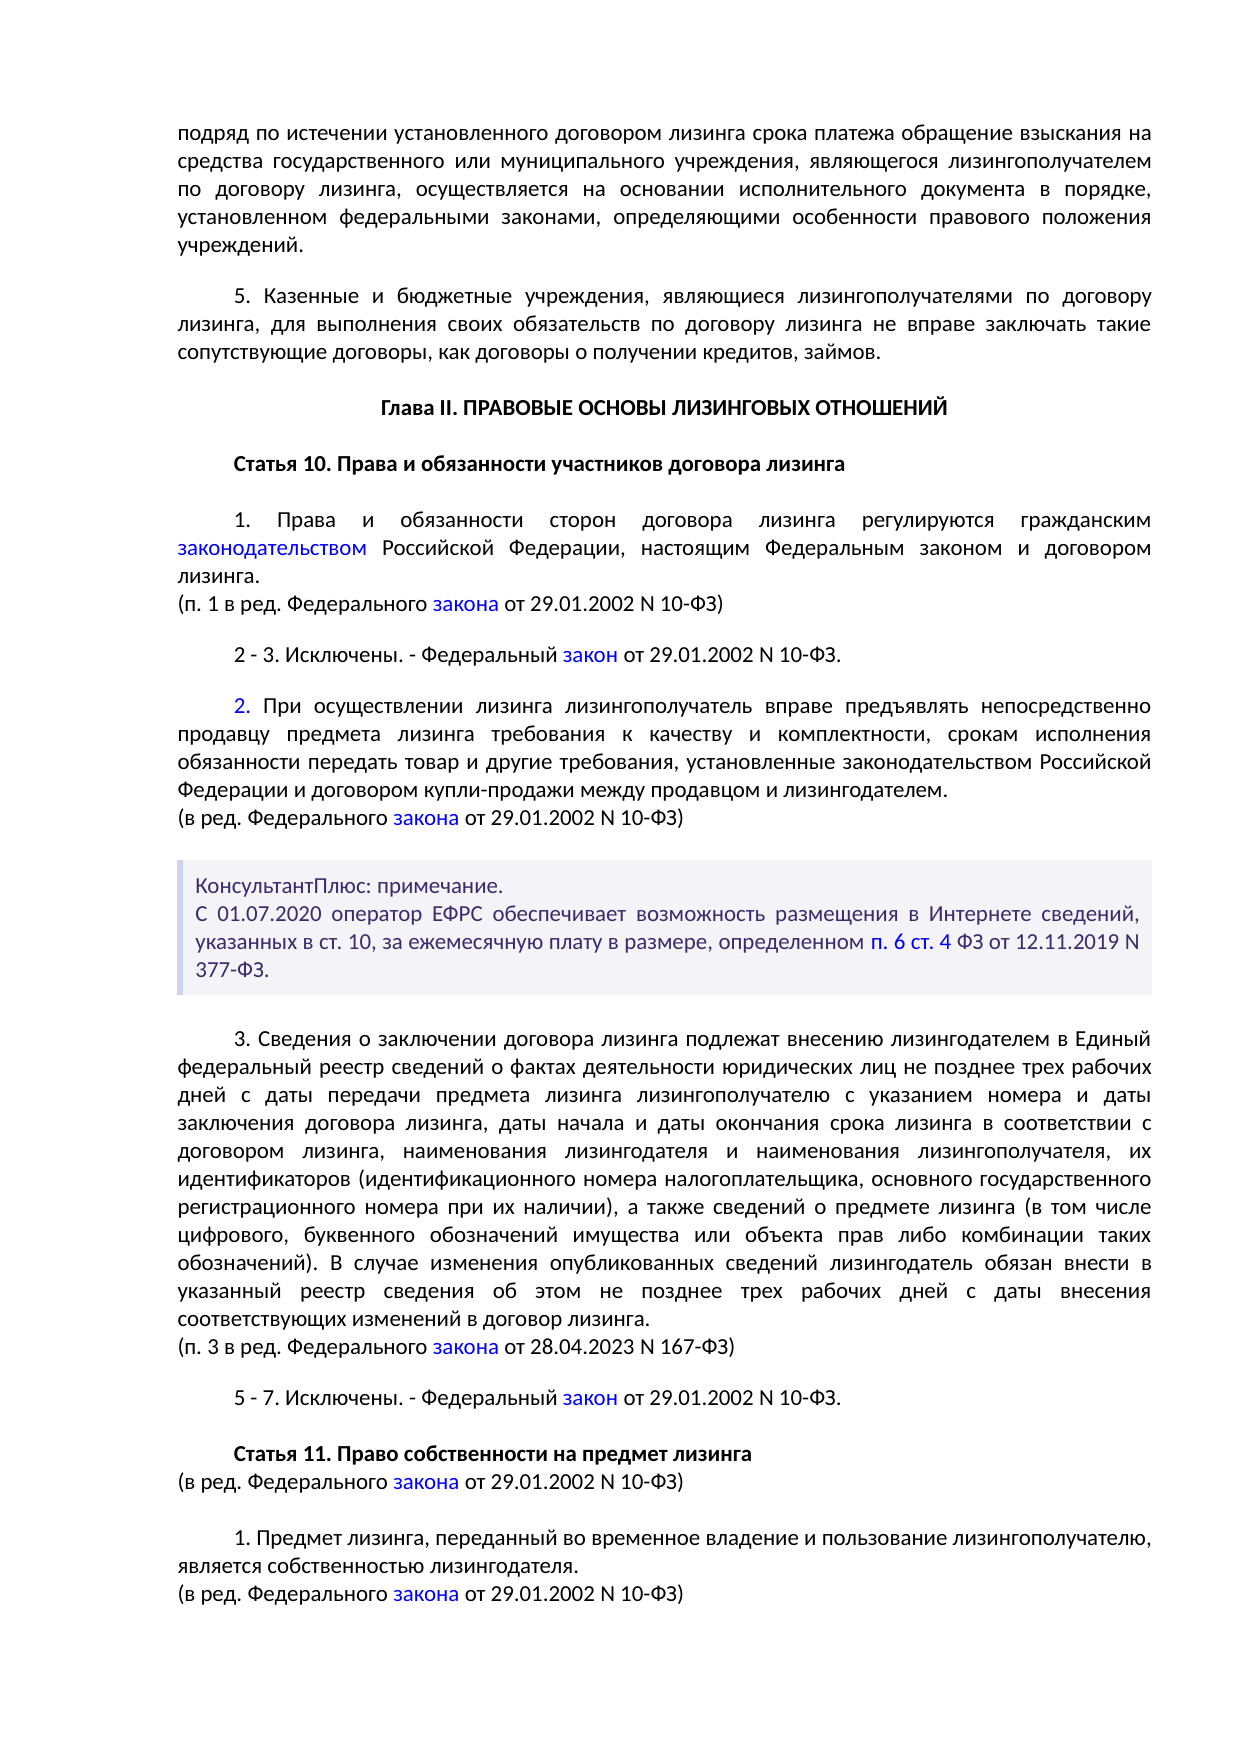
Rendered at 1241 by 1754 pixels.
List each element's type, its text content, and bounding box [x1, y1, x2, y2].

title Статья 11. Право собственности на предмет лизинга [177, 1439, 1152, 1467]
title Статья 10. Права и обязанности участников договора лизинга [177, 449, 1152, 477]
title Глава II. ПРАВОВЫЕ ОСНОВЫ ЛИЗИНГОВЫХ ОТНОШЕНИЙ [177, 393, 1152, 421]
table_header [177, 860, 183, 995]
text 2 - 3. Исключены. - Федеральный закон от 29.01.2002 N 10-ФЗ. [177, 640, 1152, 668]
text (в ред. Федерального закона от 29.01.2002 N 10-ФЗ) [177, 1467, 1152, 1496]
text (п. 1 в ред. Федерального закона от 29.01.2002 N 10-ФЗ) [177, 589, 1152, 617]
table_header [1140, 860, 1152, 995]
text 1. Предмет лизинга, переданный во временное владение и пользование лизингополучателю, является собственностью лизингодателя. [177, 1523, 1152, 1579]
table_header КонсультантПлюс: примечание. С 01.07.2020 оператор ЕФРС обеспечивает возможность размещения в Интернете сведений, указанных в ст. 10, за ежемесячную плату в размере, определенном п. 6 ст. 4 ФЗ от 12.11.2019 N 377-ФЗ. [195, 860, 1140, 995]
text (в ред. Федерального закона от 29.01.2002 N 10-ФЗ) [177, 1579, 1152, 1608]
text (п. 3 в ред. Федерального закона от 28.04.2023 N 167-ФЗ) [177, 1332, 1152, 1361]
text (в ред. Федерального закона от 29.01.2002 N 10-ФЗ) [177, 803, 1152, 831]
table_header [183, 860, 195, 995]
text 5 - 7. Исключены. - Федеральный закон от 29.01.2002 N 10-ФЗ. [177, 1383, 1152, 1411]
text 3. Сведения о заключении договора лизинга подлежат внесению лизингодателем в Единый федеральный реестр сведений о фактах деятельности юридических лиц не позднее трех рабочих дней с даты передачи предмета лизинга лизингополучателю с указанием номера и даты заключения договора лизинга, даты начала и даты окончания срока лизинга в соответствии с договором лизинга, наименования лизингодателя и наименования лизингополучателя, их идентификаторов (идентификационного номера налогоплательщика, основного государственного регистрационного номера при их наличии), а также сведений о предмете лизинга (в том числе цифрового, буквенного обозначений имущества или объекта прав либо комбинации таких обозначений). В случае изменения опубликованных сведений лизингодатель обязан внести в указанный реестр сведения об этом не позднее трех рабочих дней с даты внесения соответствующих изменений в договор лизинга. [177, 1024, 1152, 1332]
text 5. Казенные и бюджетные учреждения, являющиеся лизингополучателями по договору лизинга, для выполнения своих обязательств по договору лизинга не вправе заключать такие сопутствующие договоры, как договоры о получении кредитов, займов. [177, 281, 1152, 365]
text 1. Права и обязанности сторон договора лизинга регулируются гражданским законодательством Российской Федерации, настоящим Федеральным законом и договором лизинга. [177, 505, 1152, 589]
text 2. При осуществлении лизинга лизингополучатель вправе предъявлять непосредственно продавцу предмета лизинга требования к качеству и комплектности, срокам исполнения обязанности передать товар и другие требования, установленные законодательством Российской Федерации и договором купли-продажи между продавцом и лизингодателем. [177, 691, 1152, 803]
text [177, 118, 1152, 258]
